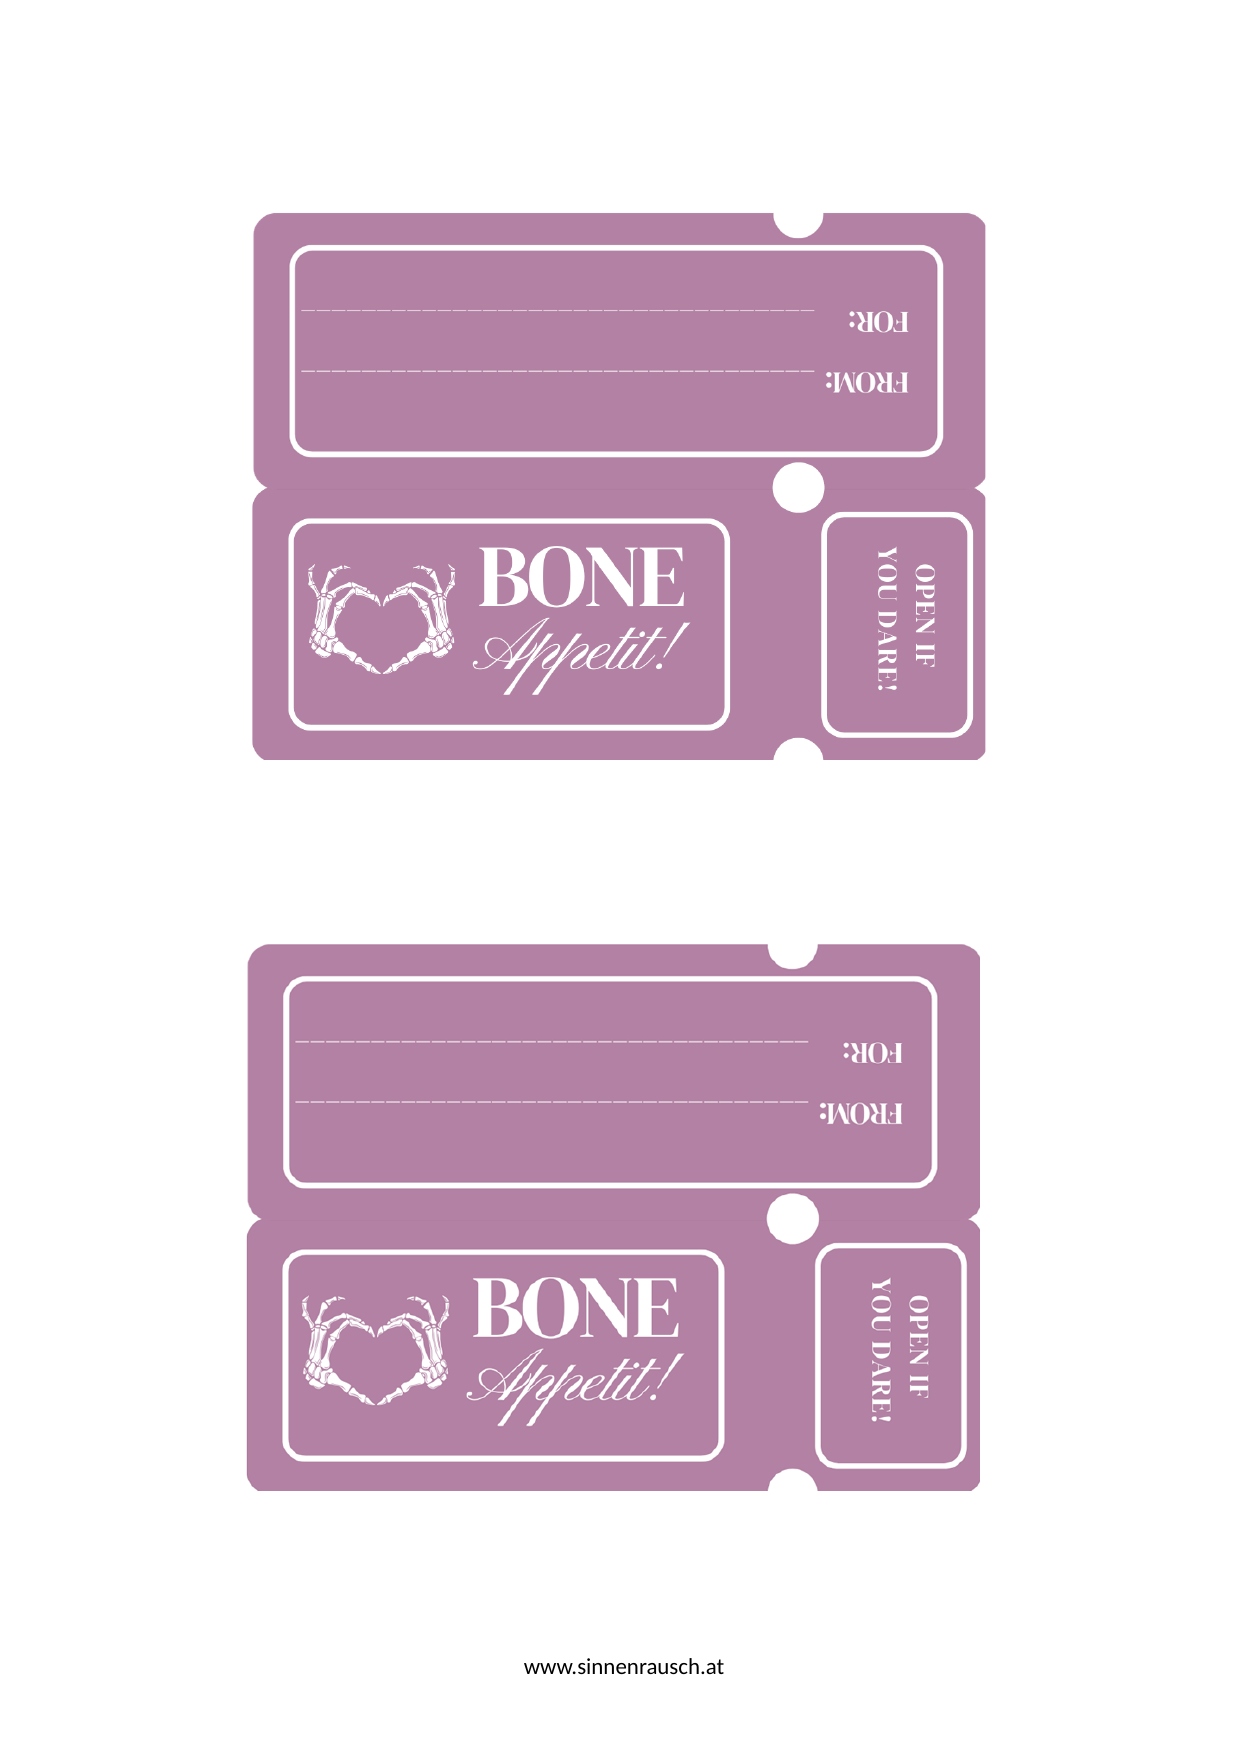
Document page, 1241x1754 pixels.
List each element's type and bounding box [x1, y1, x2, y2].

picture [245, 942, 980, 1489]
picture [251, 211, 986, 759]
